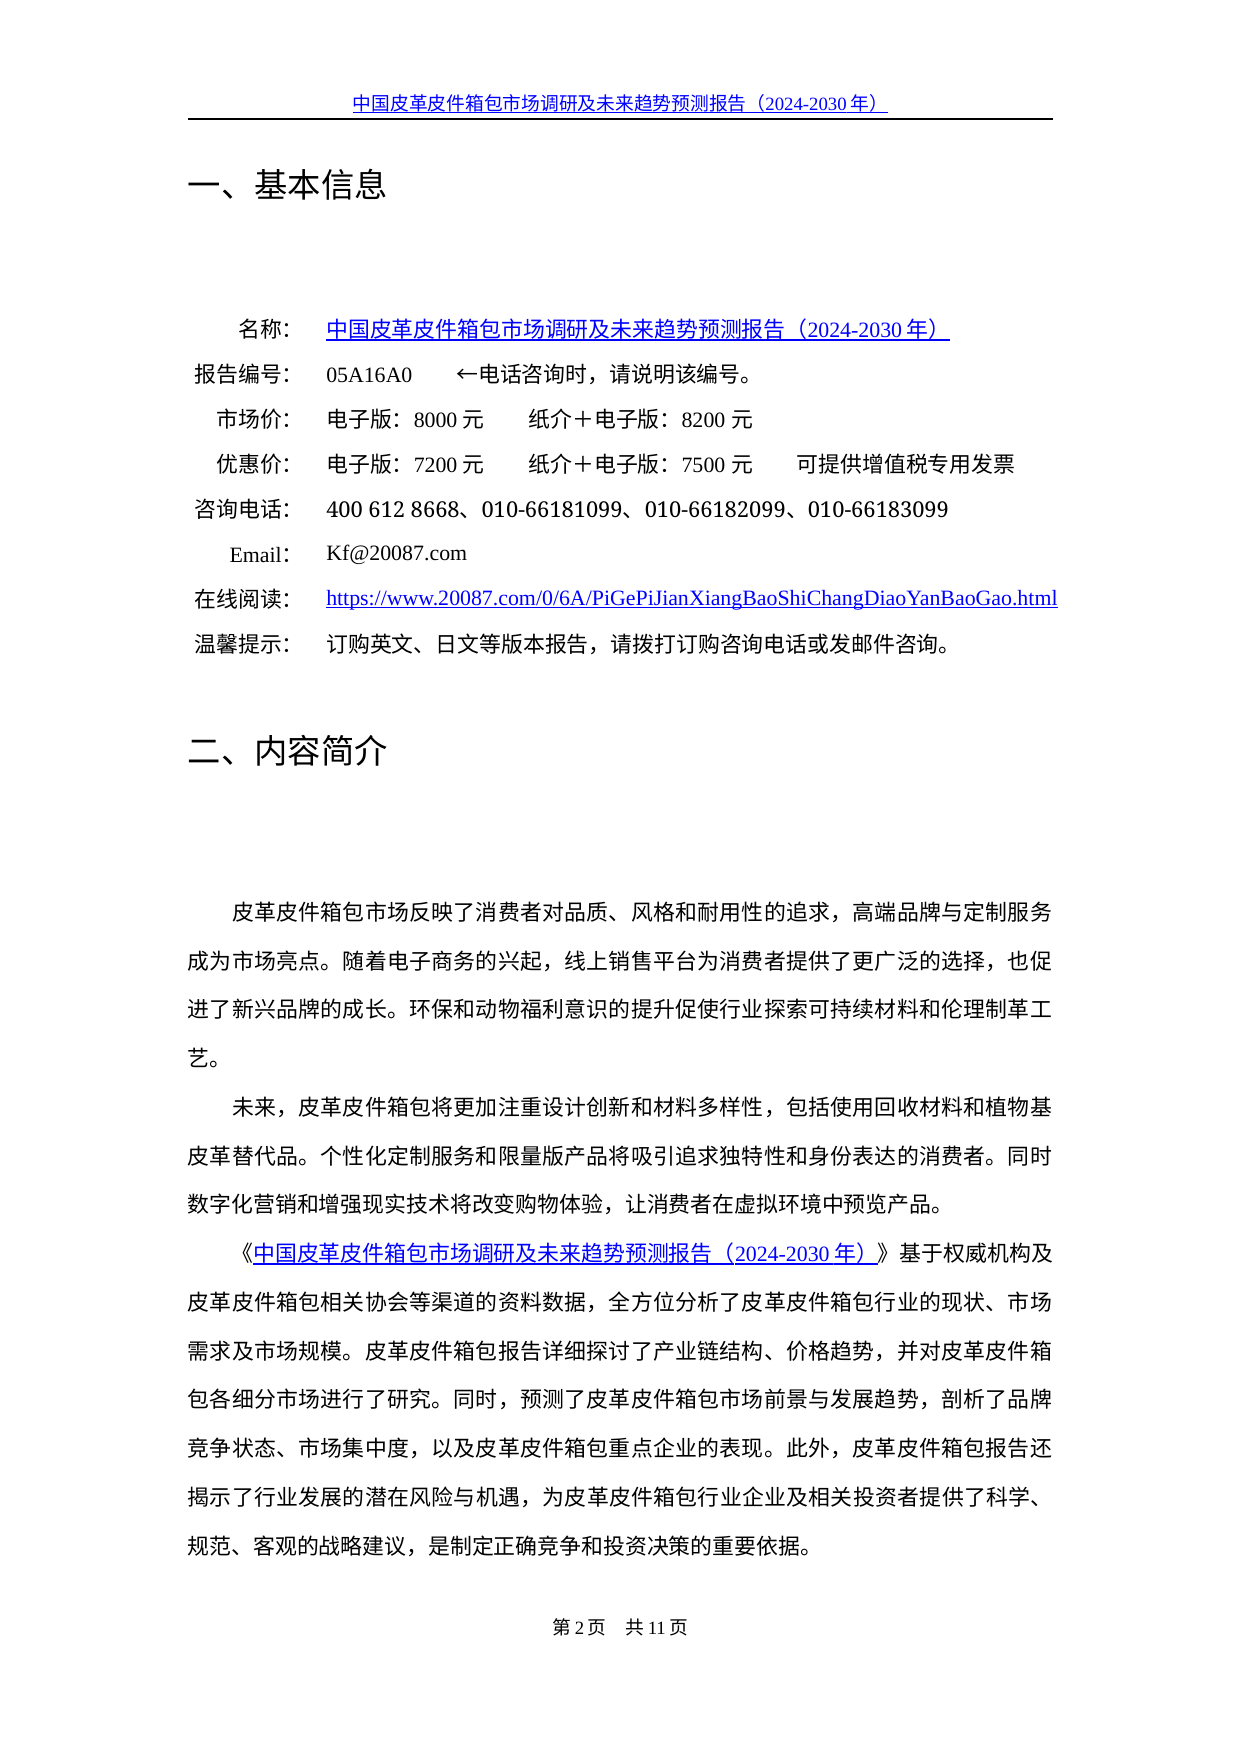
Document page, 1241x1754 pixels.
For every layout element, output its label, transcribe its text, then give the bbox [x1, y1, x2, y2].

table_cell 电子版：7200 元 纸介＋电子版：7500 元 可提供增值税专用发票 [315, 447, 1073, 492]
table_cell [315, 582, 1073, 627]
table_cell 05A16A0 ←电话咨询时，请说明该编号。 [315, 357, 1073, 402]
table_cell 电子版：8000 元 纸介＋电子版：8200 元 [315, 402, 1073, 447]
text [187, 894, 1053, 1561]
title 一、基本信息 [187, 150, 1053, 215]
table_cell Email： [167, 537, 315, 582]
table_cell 温馨提示： [167, 627, 315, 672]
table_cell 400 612 8668、010-66181099、010-66182099、010-66183099 [315, 492, 1073, 537]
table_cell 咨询电话： [167, 492, 315, 537]
title 二、内容简介 [187, 717, 1053, 782]
table_header 名称： [167, 312, 315, 357]
table_cell 订购英文、日文等版本报告，请拨打订购咨询电话或发邮件咨询。 [315, 627, 1073, 672]
table_cell 市场价： [167, 402, 315, 447]
table_cell 报告编号： [167, 357, 315, 402]
table_cell Kf@20087.com [315, 537, 1073, 582]
table_cell 在线阅读： [167, 582, 315, 627]
table_header 中国皮革皮件箱包市场调研及未来趋势预测报告（2024-2030年） [315, 312, 1073, 357]
table_cell 优惠价： [167, 447, 315, 492]
